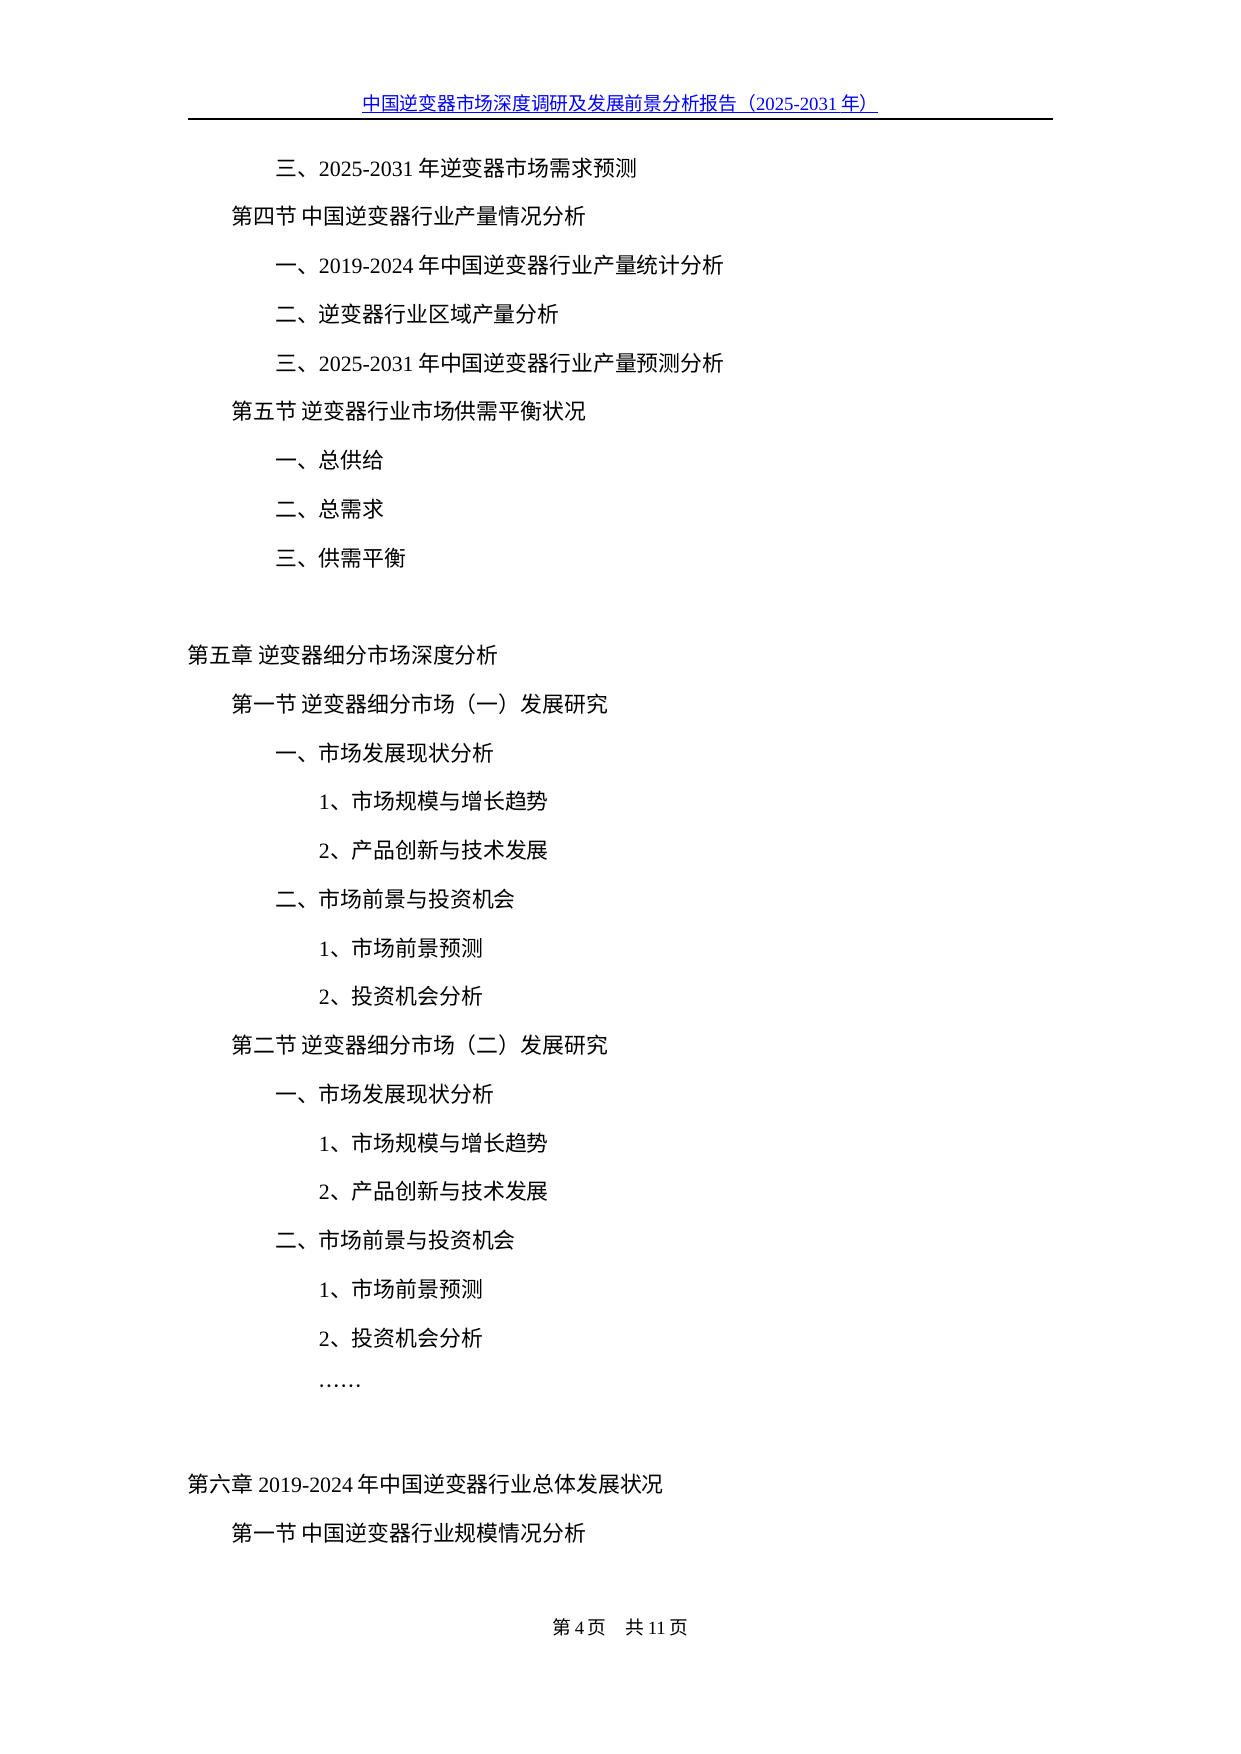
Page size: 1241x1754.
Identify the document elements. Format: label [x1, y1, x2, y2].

text [187, 150, 1053, 1548]
